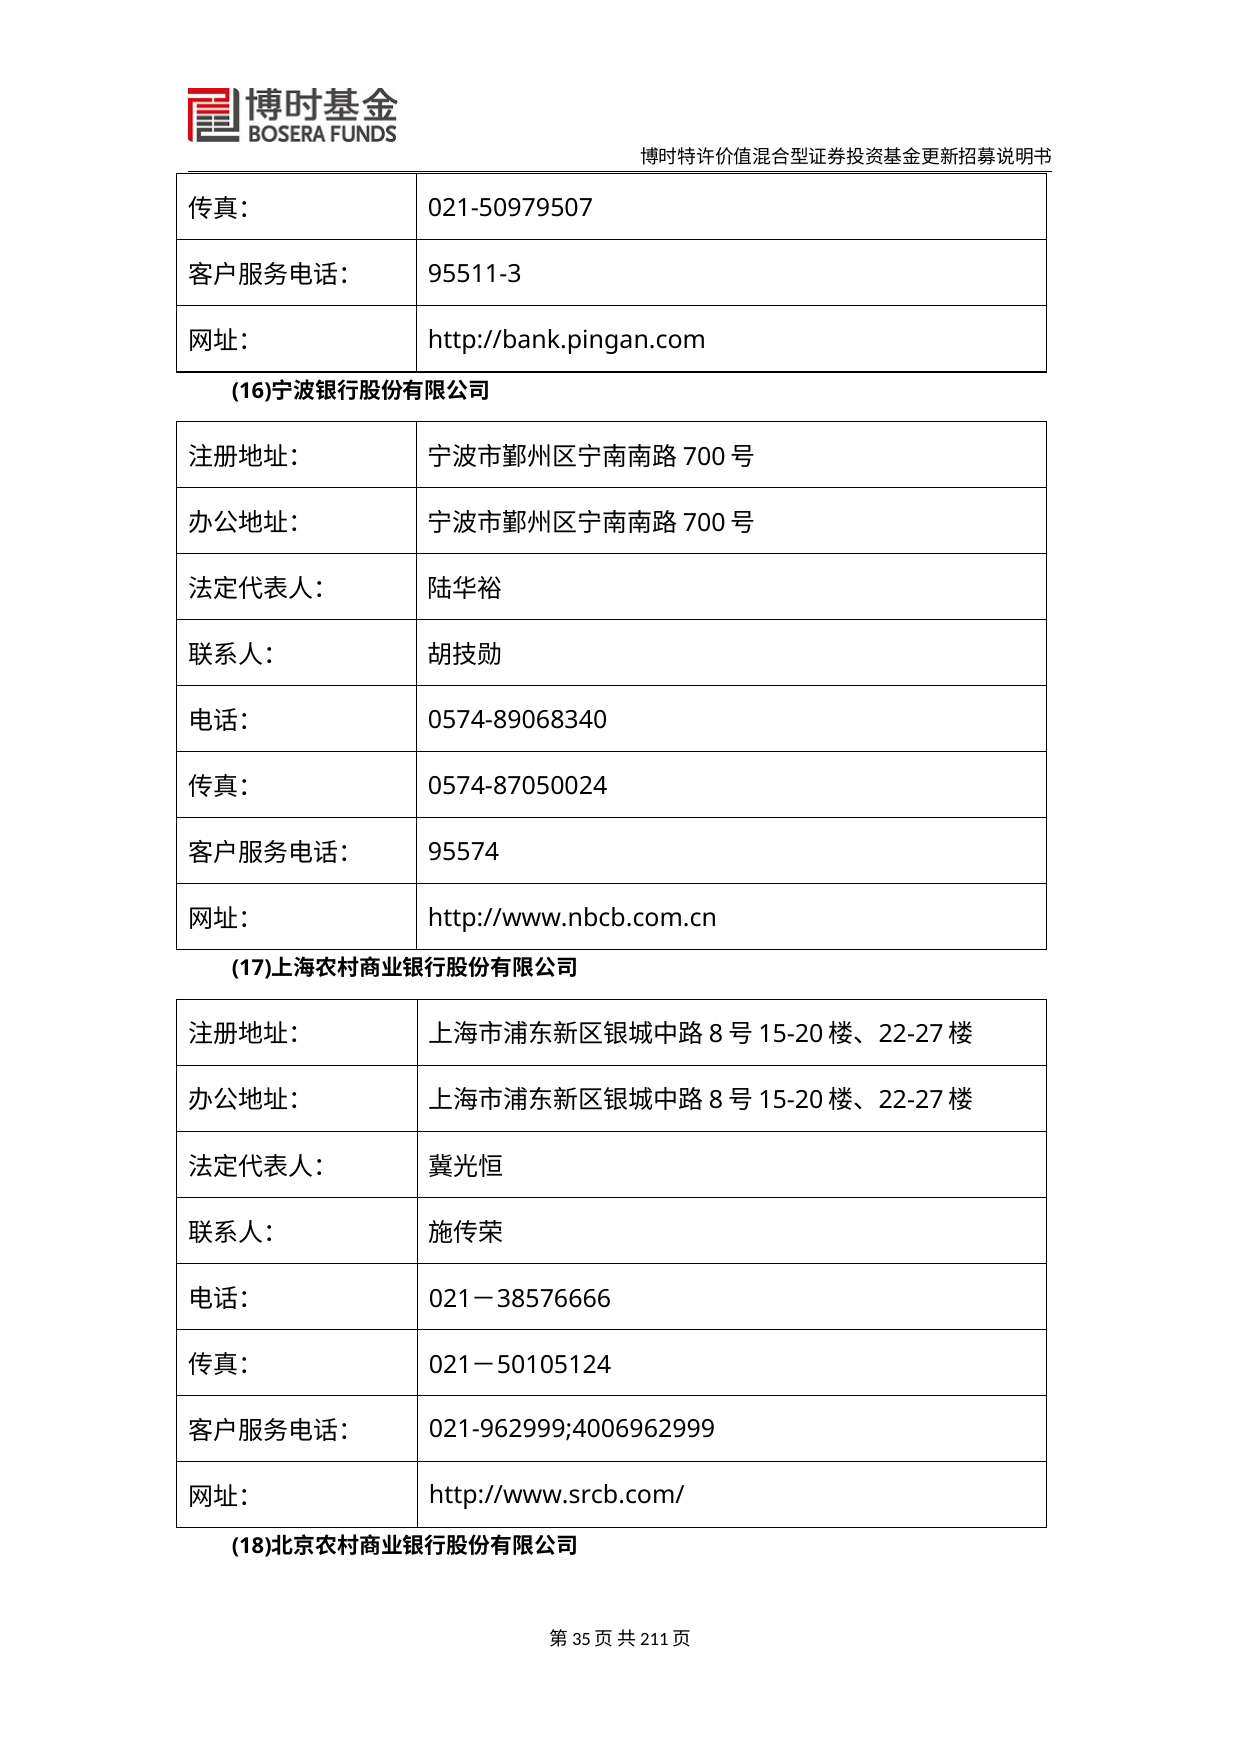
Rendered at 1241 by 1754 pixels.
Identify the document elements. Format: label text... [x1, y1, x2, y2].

table_cell 联系人： [177, 620, 416, 685]
text (16)宁波银行股份有限公司 [188, 372, 1052, 405]
table_cell 网址： [177, 1462, 417, 1527]
table_cell 网址： [177, 884, 416, 949]
table_cell 021-50979507 [417, 174, 1046, 239]
table_cell 021－38576666 [418, 1264, 1046, 1329]
table_cell 陆华裕 [417, 554, 1046, 619]
table_cell 传真： [177, 1330, 417, 1395]
table_cell 联系人： [177, 1198, 417, 1263]
table_cell 办公地址： [177, 488, 416, 553]
table_cell 上海市浦东新区银城中路8号15-20楼、22-27楼 [418, 1066, 1046, 1131]
table_cell 宁波市鄞州区宁南南路700号 [417, 488, 1046, 553]
text (17)上海农村商业银行股份有限公司 [188, 950, 1052, 983]
table_header 上海市浦东新区银城中路8号15-20楼、22-27楼 [418, 1000, 1046, 1064]
table_cell 法定代表人： [177, 554, 416, 619]
table_cell 客户服务电话： [177, 240, 416, 305]
table_cell 0574-89068340 [417, 686, 1046, 751]
table_cell http://www.nbcb.com.cn [417, 884, 1046, 949]
table_cell 客户服务电话： [177, 1396, 417, 1461]
table_cell 电话： [177, 686, 416, 751]
table_cell 电话： [177, 1264, 417, 1329]
table_cell 95574 [417, 818, 1046, 883]
table_header 宁波市鄞州区宁南南路700号 [417, 422, 1046, 487]
text (18)北京农村商业银行股份有限公司 [188, 1528, 1052, 1560]
table_cell 021－50105124 [418, 1330, 1046, 1395]
table_cell 冀光恒 [418, 1132, 1046, 1197]
table_cell http://www.srcb.com/ [418, 1462, 1046, 1527]
table_cell 传真： [177, 752, 416, 817]
table_cell 传真： [177, 174, 416, 239]
table_header 注册地址： [177, 1000, 417, 1064]
table_cell 95511-3 [417, 240, 1046, 305]
table_cell 0574-87050024 [417, 752, 1046, 817]
table_cell 办公地址： [177, 1066, 417, 1131]
table_cell 胡技勋 [417, 620, 1046, 685]
table_cell 客户服务电话： [177, 818, 416, 883]
table_cell 021-962999;4006962999 [418, 1396, 1046, 1461]
table_cell 网址： [177, 306, 416, 371]
table_cell 法定代表人： [177, 1132, 417, 1197]
table_header 注册地址： [177, 422, 416, 487]
picture [187, 88, 398, 142]
table_cell 施传荣 [418, 1198, 1046, 1263]
table_cell http://bank.pingan.com [417, 306, 1046, 371]
